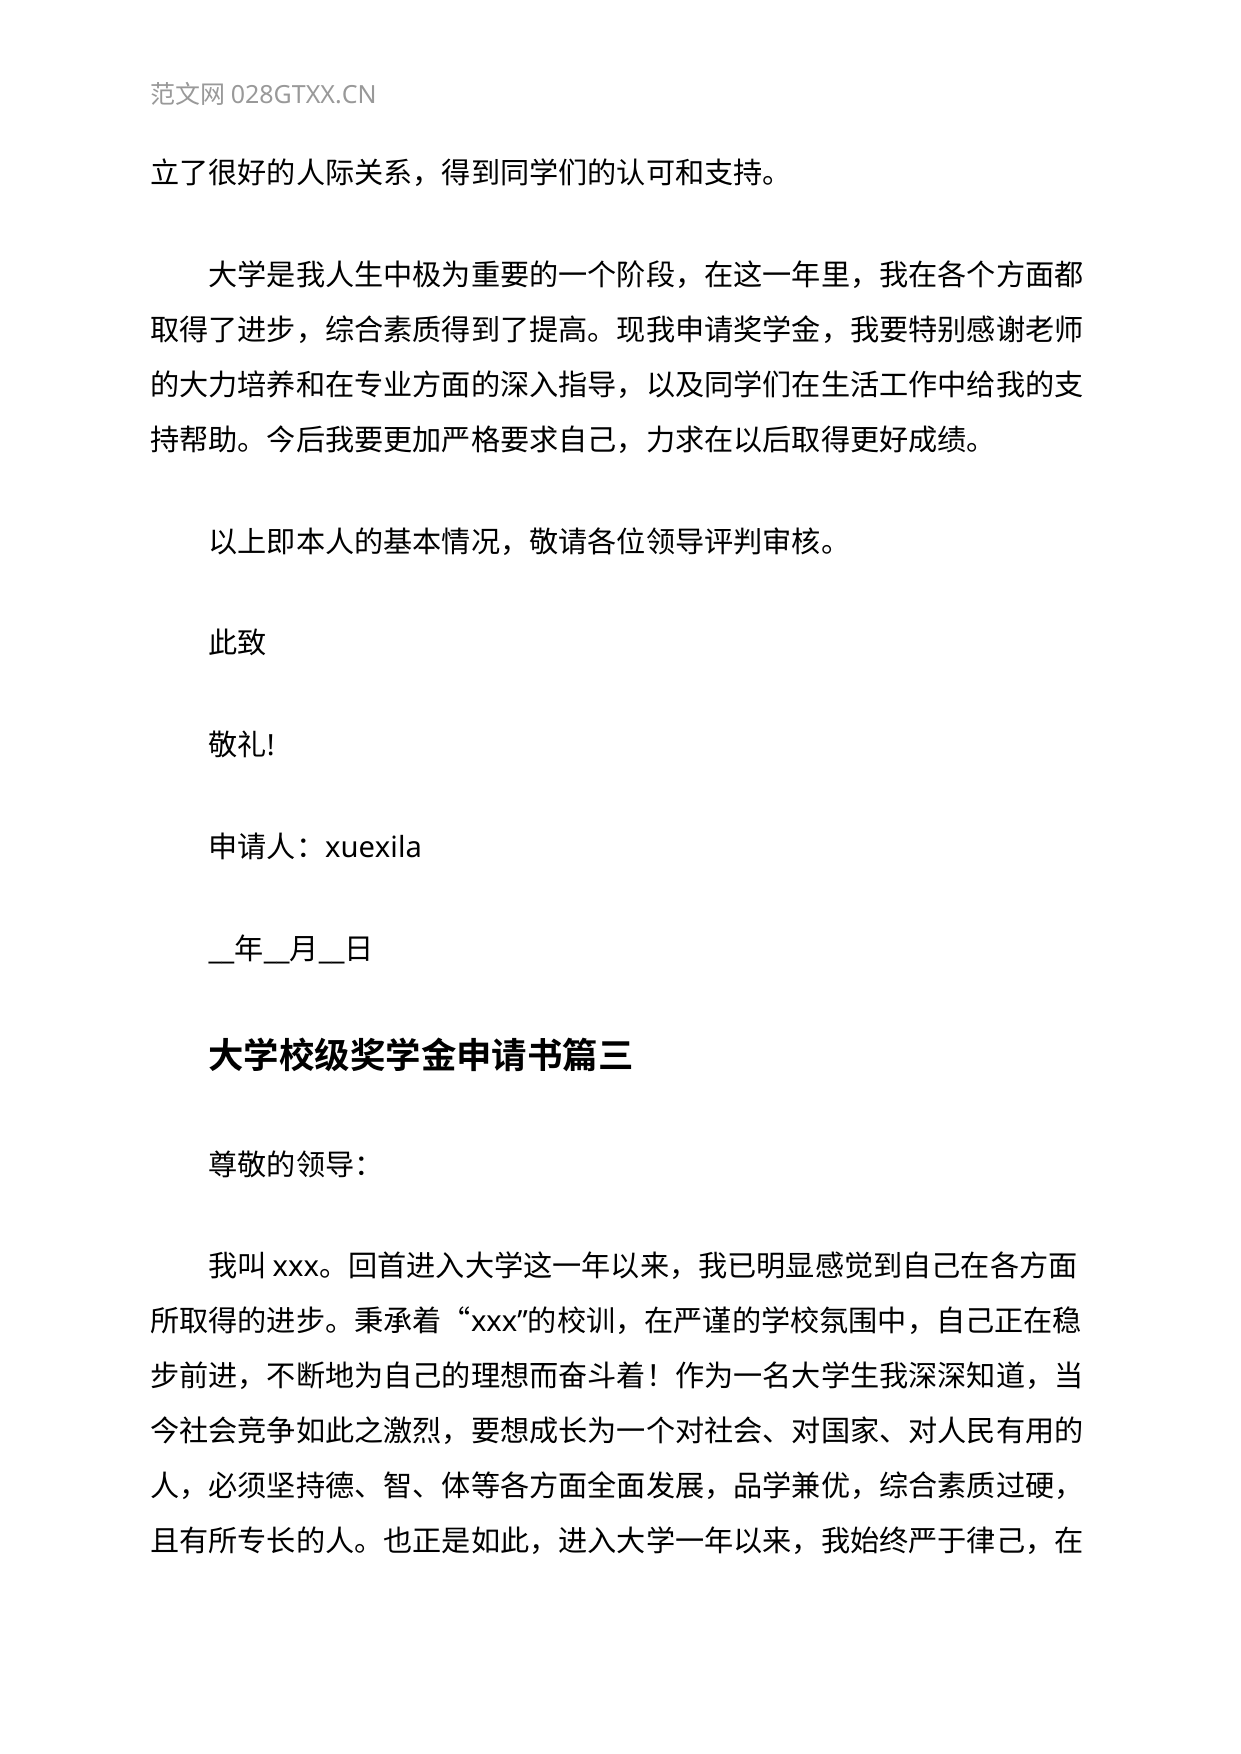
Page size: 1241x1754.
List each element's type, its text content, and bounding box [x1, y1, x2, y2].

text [150, 1243, 1090, 1560]
text 此致 [150, 620, 1090, 662]
text 申请人：xuexila [150, 824, 1090, 866]
text 大学校级奖学金申请书篇三 [150, 1028, 1090, 1079]
text 以上即本人的基本情况，敬请各位领导评判审核。 [150, 518, 1090, 561]
text __年__月__日 [150, 926, 1090, 968]
text 敬礼! [150, 722, 1090, 764]
text 尊敬的领导： [150, 1141, 1090, 1183]
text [150, 150, 1090, 192]
text 大学是我人生中极为重要的一个阶段，在这一年里，我在各个方面都取得了进步，综合素质得到了提高。现我申请奖学金，我要特别感谢老师的大力培养和在专业方面的深入指导，以及同学们在生活工作中给我的支持帮助。今后我要更加严格要求自己，力求在以后取得更好成绩。 [150, 252, 1090, 459]
